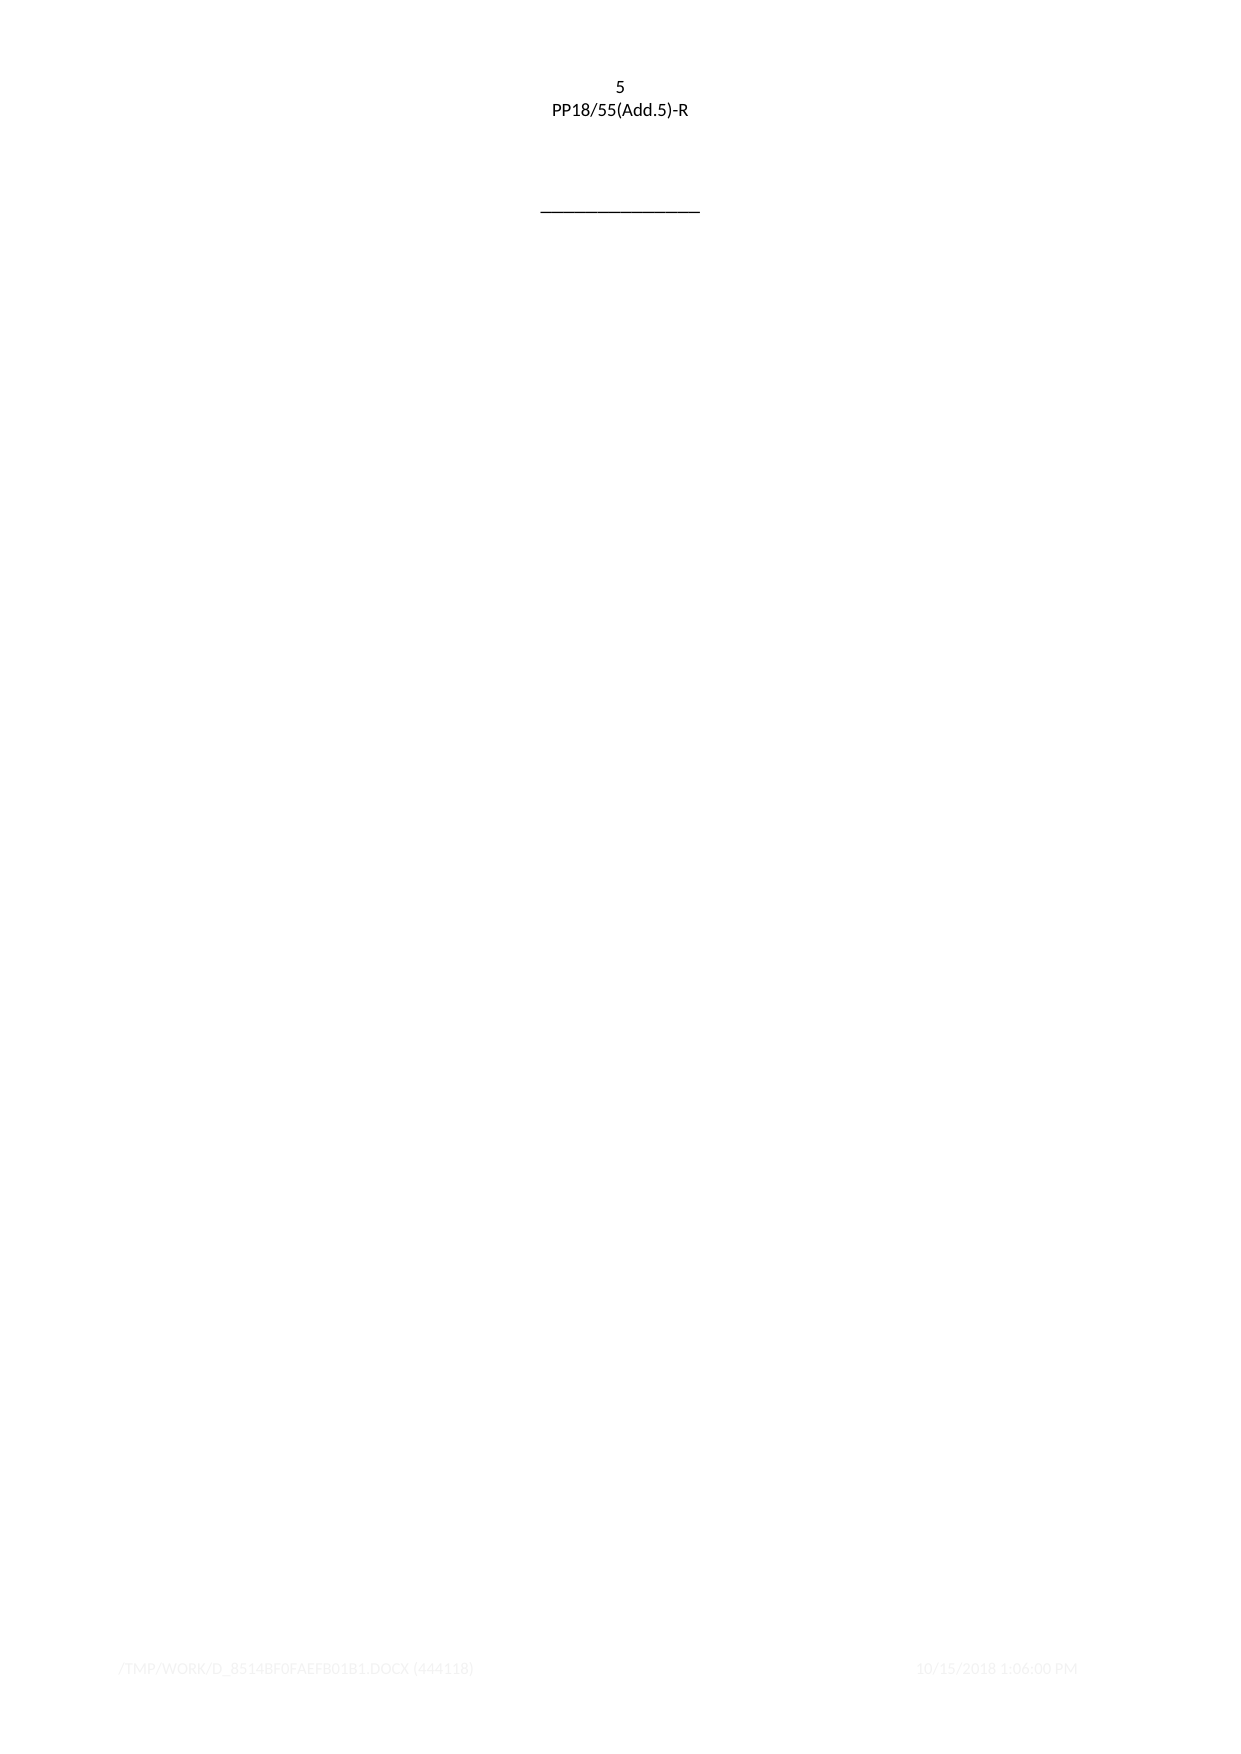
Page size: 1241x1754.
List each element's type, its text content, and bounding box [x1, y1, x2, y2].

text ______________ [118, 188, 1122, 216]
